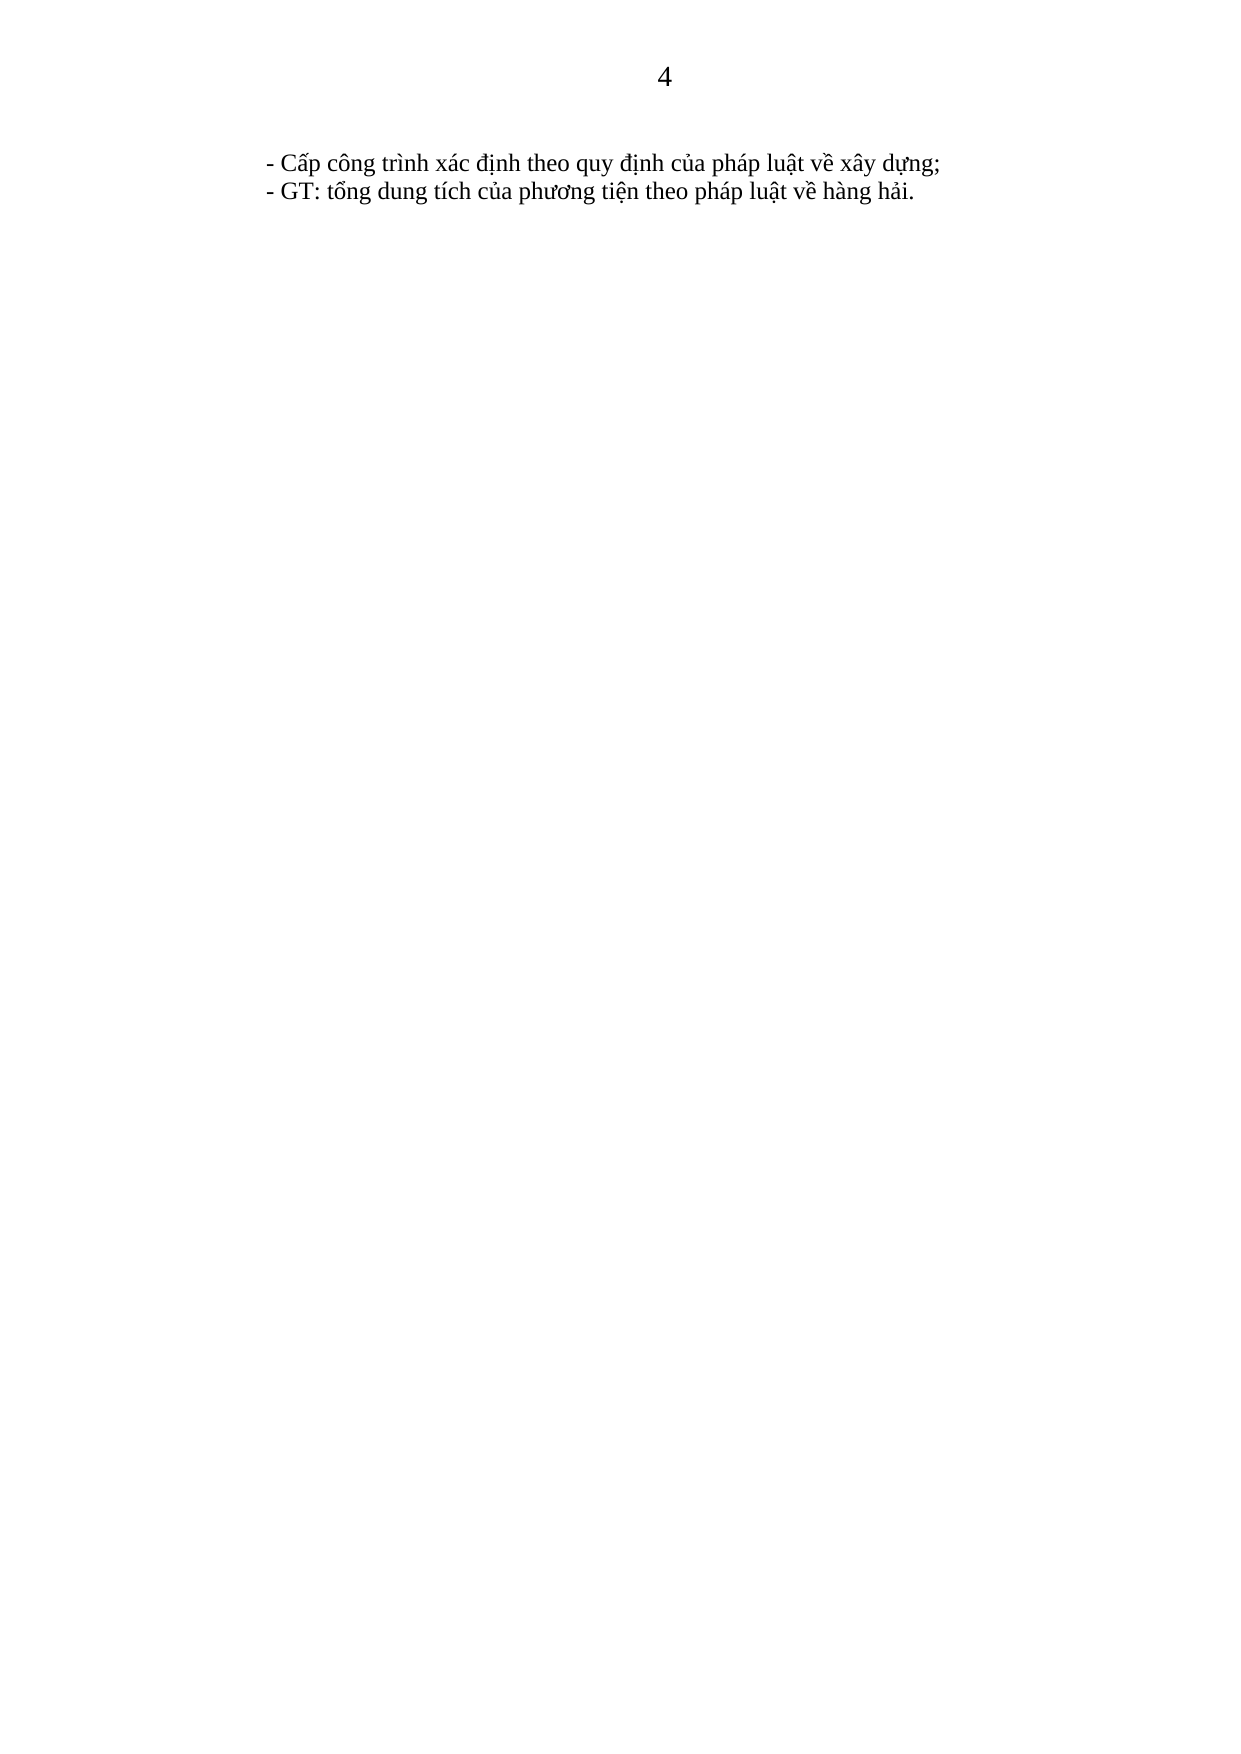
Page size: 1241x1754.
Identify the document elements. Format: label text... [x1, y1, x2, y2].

text - Cấp công trình xác định theo quy định của pháp luật về xây dựng; [207, 148, 1122, 176]
text - GT: tổng dung tích của phương tiện theo pháp luật về hàng hải. [207, 176, 1122, 205]
